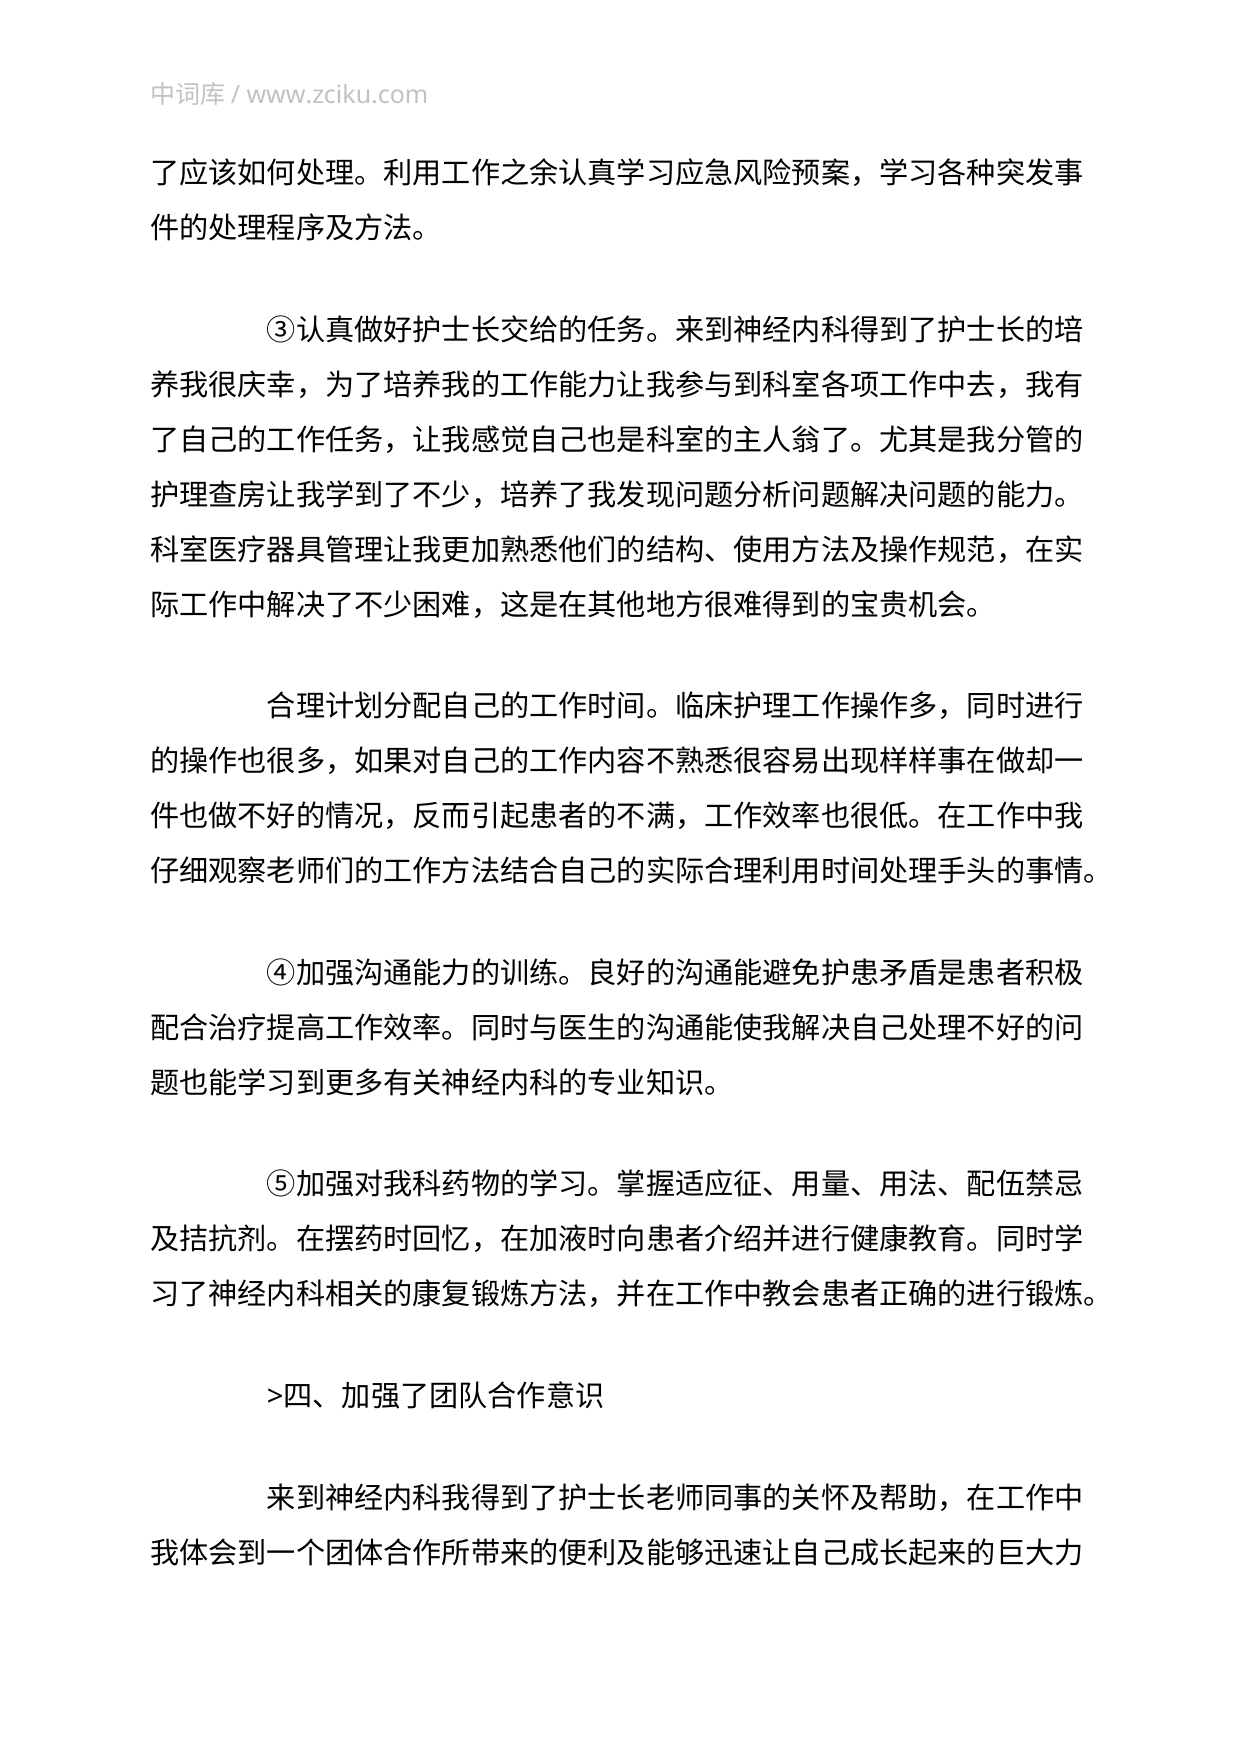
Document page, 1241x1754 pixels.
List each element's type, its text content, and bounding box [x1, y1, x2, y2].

text ③认真做好护士长交给的任务。来到神经内科得到了护士长的培养我很庆幸，为了培养我的工作能力让我参与到科室各项工作中去，我有了自己的工作任务，让我感觉自己也是科室的主人翁了。尤其是我分管的护理查房让我学到了不少，培养了我发现问题分析问题解决问题的能力。科室医疗器具管理让我更加熟悉他们的结构、使用方法及操作规范，在实际工作中解决了不少困难，这是在其他地方很难得到的宝贵机会。 [150, 307, 1090, 623]
text 合理计划分配自己的工作时间。临床护理工作操作多，同时进行的操作也很多，如果对自己的工作内容不熟悉很容易出现样样事在做却一件也做不好的情况，反而引起患者的不满，工作效率也很低。在工作中我仔细观察老师们的工作方法结合自己的实际合理利用时间处理手头的事情。 [150, 683, 1090, 890]
text ④加强沟通能力的训练。良好的沟通能避免护患矛盾是患者积极配合治疗提高工作效率。同时与医生的沟通能使我解决自己处理不好的问题也能学习到更多有关神经内科的专业知识。 [150, 949, 1090, 1101]
text >四、加强了团队合作意识 [150, 1372, 1090, 1415]
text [150, 150, 1090, 247]
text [150, 1474, 1090, 1572]
text ⑤加强对我科药物的学习。掌握适应征、用量、用法、配伍禁忌及拮抗剂。在摆药时回忆，在加液时向患者介绍并进行健康教育。同时学习了神经内科相关的康复锻炼方法，并在工作中教会患者正确的进行锻炼。 [150, 1161, 1090, 1313]
